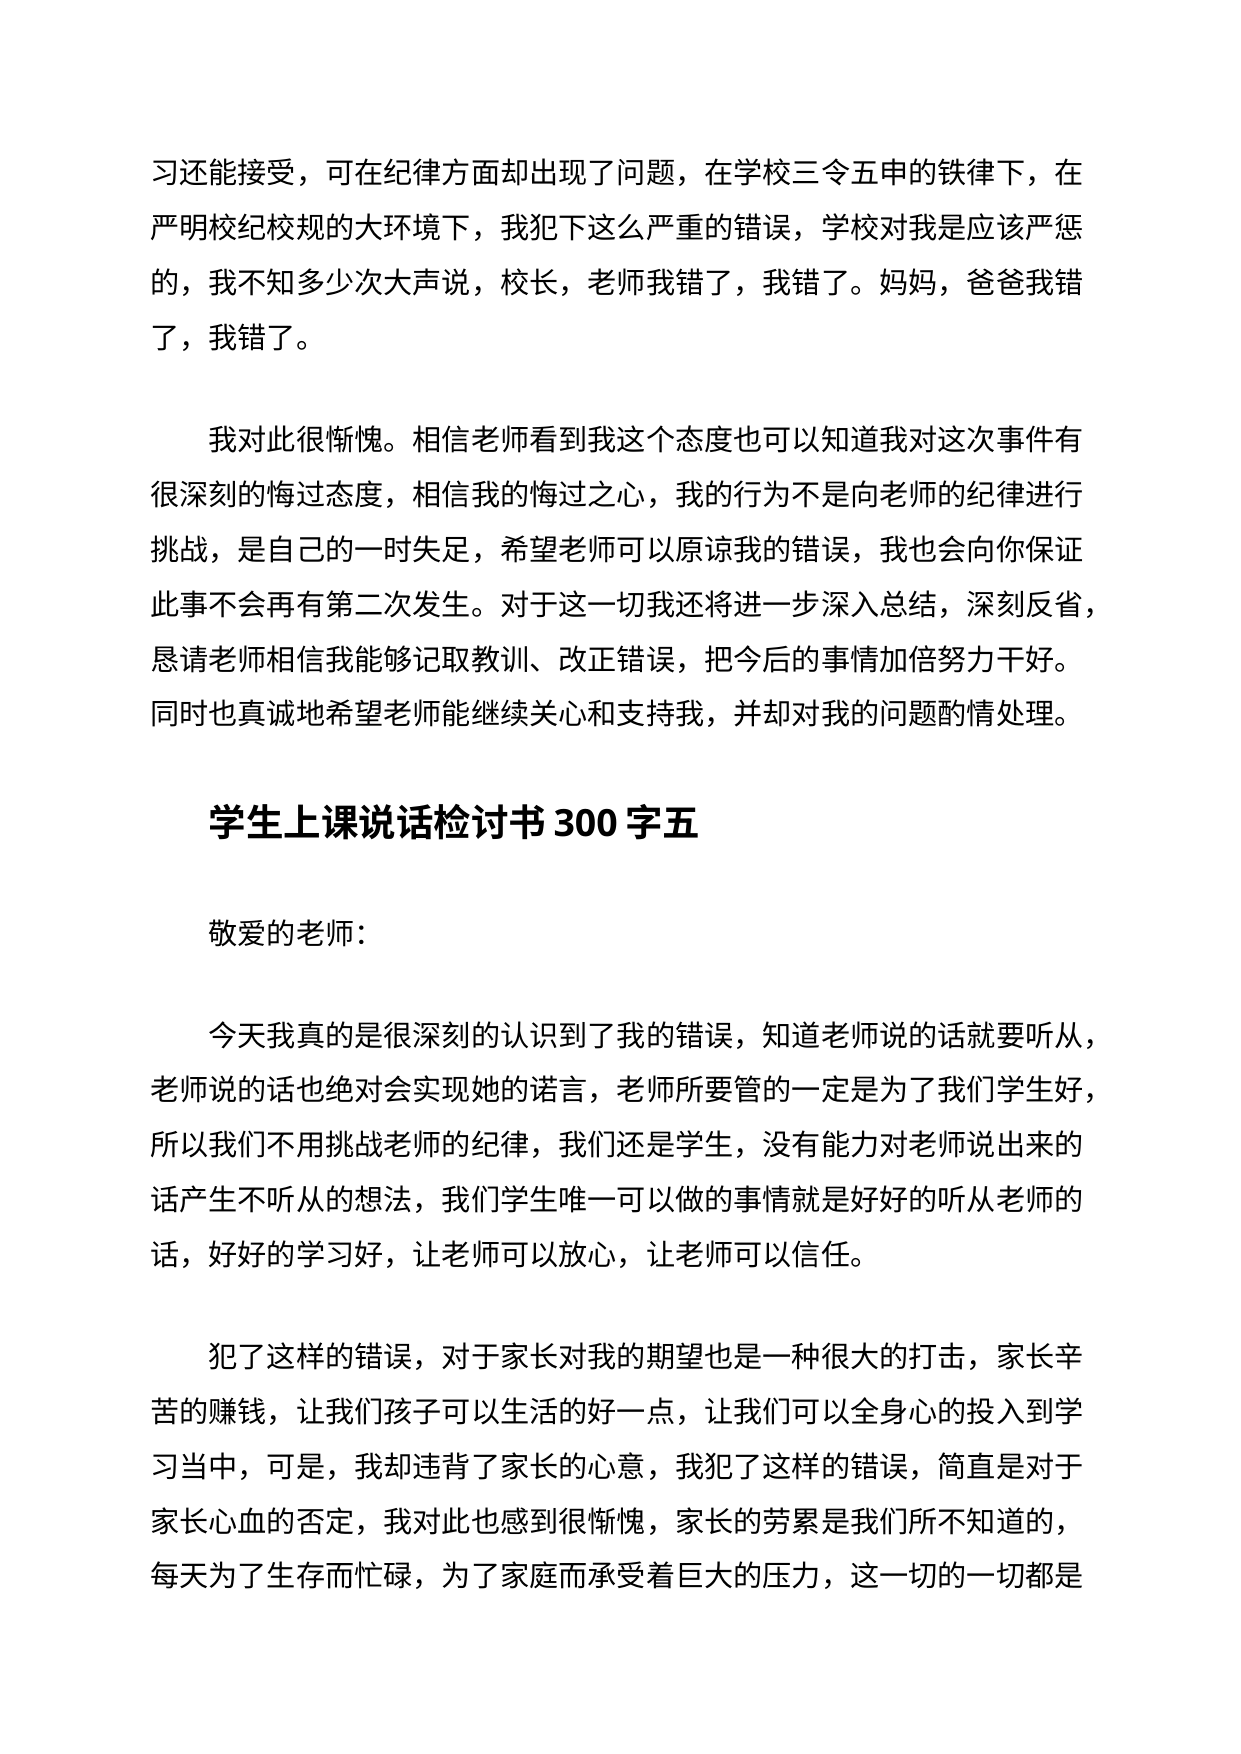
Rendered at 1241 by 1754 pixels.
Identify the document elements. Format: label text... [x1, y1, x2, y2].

text 敬爱的老师： [150, 910, 1090, 953]
text 学生上课说话检讨书300字五 [150, 793, 1090, 847]
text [150, 150, 1090, 357]
text 我对此很惭愧。相信老师看到我这个态度也可以知道我对这次事件有很深刻的悔过态度，相信我的悔过之心，我的行为不是向老师的纪律进行挑战，是自己的一时失足，希望老师可以原谅我的错误，我也会向你保证此事不会再有第二次发生。对于这一切我还将进一步深入总结，深刻反省，恳请老师相信我能够记取教训、改正错误，把今后的事情加倍努力干好。同时也真诚地希望老师能继续关心和支持我，并却对我的问题酌情处理。 [150, 416, 1090, 733]
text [150, 1333, 1090, 1595]
text 今天我真的是很深刻的认识到了我的错误，知道老师说的话就要听从，老师说的话也绝对会实现她的诺言，老师所要管的一定是为了我们学生好，所以我们不用挑战老师的纪律，我们还是学生，没有能力对老师说出来的话产生不听从的想法，我们学生唯一可以做的事情就是好好的听从老师的话，好好的学习好，让老师可以放心，让老师可以信任。 [150, 1012, 1090, 1274]
